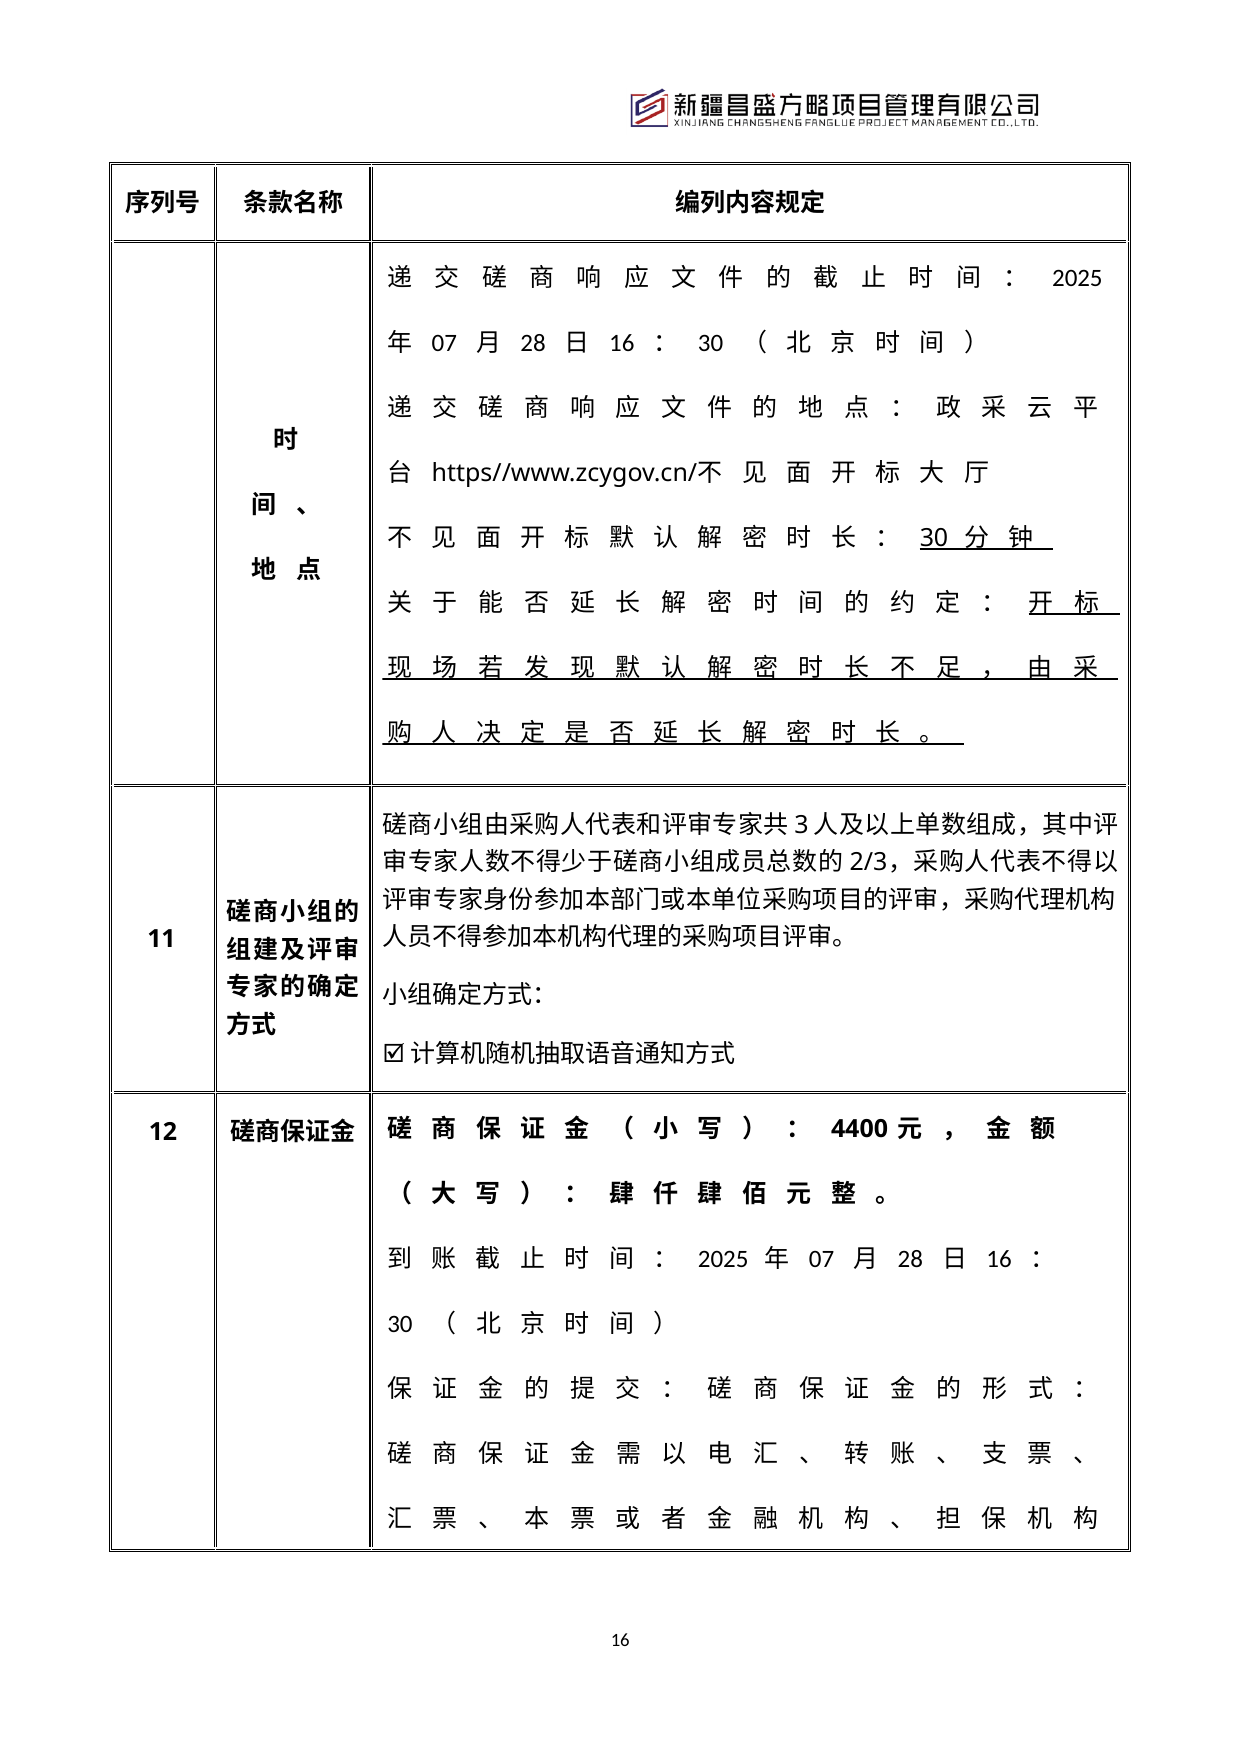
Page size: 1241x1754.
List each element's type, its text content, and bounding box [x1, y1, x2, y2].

table_cell 11 [112, 784, 214, 1091]
table_cell 磋商小组由采购人代表和评审专家共3人及以上单数组成，其中评审专家人数不得少于磋商小组成员总数的2/3，采购人代表不得以评审专家身份参加本部门或本单位采购项目的评审，采购代理机构人员不得参加本机构代理的采购项目评审。 小组确定方式： 计算机随机抽取语音通知方式 [373, 784, 1128, 1091]
table_cell 12 [112, 1091, 215, 1549]
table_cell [371, 1091, 1128, 1549]
table_cell 磋商时间、地点 [217, 243, 369, 784]
table_header 条款名称 [215, 165, 371, 240]
picture [616, 88, 1054, 135]
table_cell 10 [112, 240, 214, 784]
table_cell 磋商保证金 [215, 1094, 371, 1549]
table_header 编列内容规定 [371, 165, 1128, 240]
table_cell 磋商小组的组建及评审专家的确定方式 [217, 787, 369, 1091]
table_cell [373, 240, 1128, 784]
table_header 序列号 [112, 165, 215, 240]
